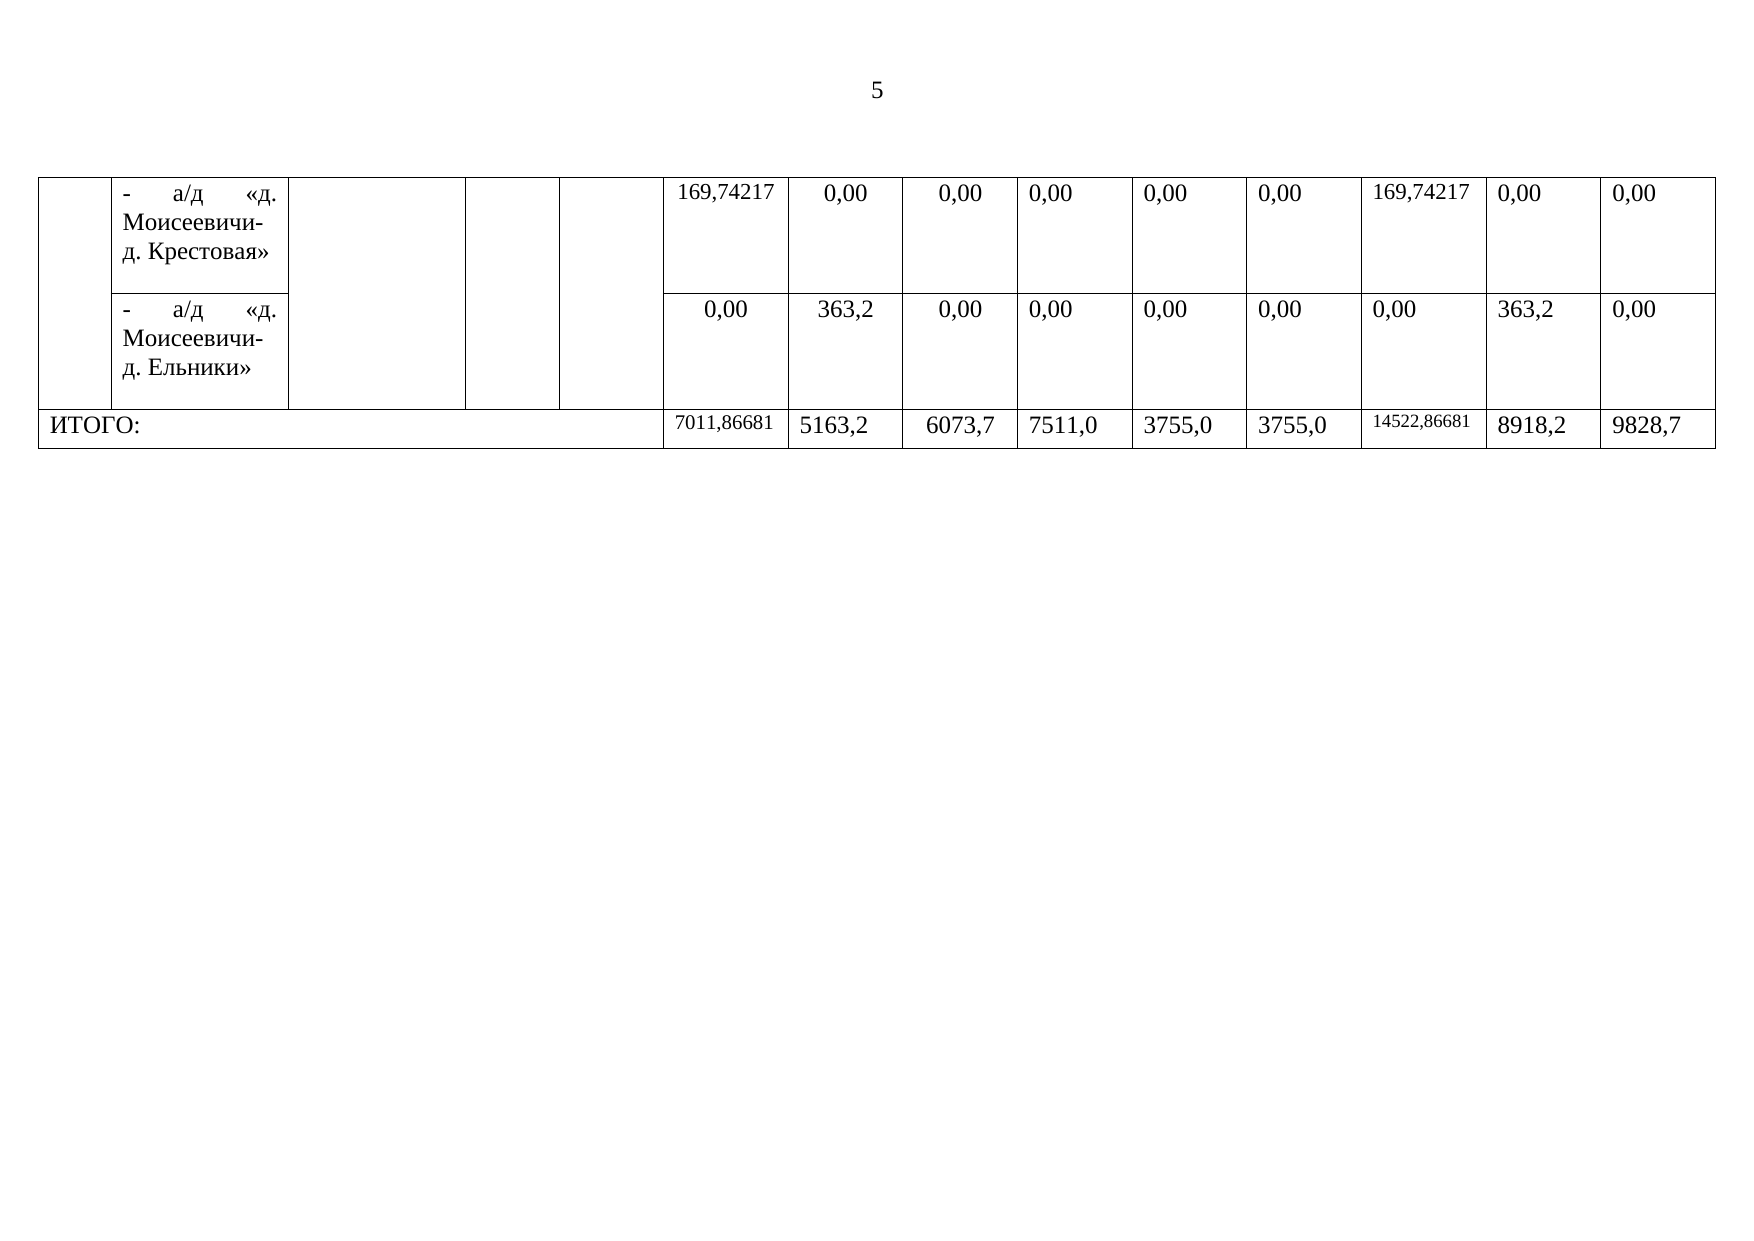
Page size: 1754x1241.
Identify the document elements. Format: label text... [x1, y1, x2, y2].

table_cell 0,00 [903, 294, 1017, 409]
table_cell 0,00 [1133, 178, 1246, 293]
table_cell 8918,2 [1487, 410, 1600, 448]
table_cell 9828,7 [1601, 410, 1715, 448]
table_cell 0,00 [1601, 294, 1715, 409]
table_cell 363,2 [789, 294, 902, 409]
table_cell 3755,0 [1247, 410, 1361, 448]
table_cell 5163,2 [789, 410, 902, 448]
table_cell 0,00 [664, 294, 788, 409]
table_cell ИТОГО: [39, 410, 663, 448]
table_cell - а/д «д. Моисеевичи- д. Крестовая» [112, 178, 288, 293]
table_cell 0,00 [1133, 294, 1246, 409]
table_cell 0,00 [1247, 178, 1361, 293]
table_cell 0,00 [1362, 294, 1486, 409]
table_cell 0,00 [1018, 178, 1132, 293]
table_cell 0,00 [1247, 294, 1361, 409]
table_cell - а/д «д. Моисеевичи- д. Ельники» [112, 294, 288, 409]
table_cell 7011,86681 [664, 410, 788, 448]
table_cell 0,00 [1487, 178, 1600, 293]
table_cell 0,00 [1601, 178, 1715, 293]
table_cell 0,00 [903, 178, 1017, 293]
table_cell 363,2 [1487, 294, 1600, 409]
table_cell 3755,0 [1133, 410, 1246, 448]
table_cell 6073,7 [903, 410, 1017, 448]
table_cell 0,00 [1018, 294, 1132, 409]
table_cell 7511,0 [1018, 410, 1132, 448]
table_cell 169,74217 [664, 178, 788, 293]
table_cell 169,74217 [1362, 178, 1486, 293]
table_cell 14522,86681 [1362, 410, 1486, 448]
table_cell 0,00 [789, 178, 902, 293]
